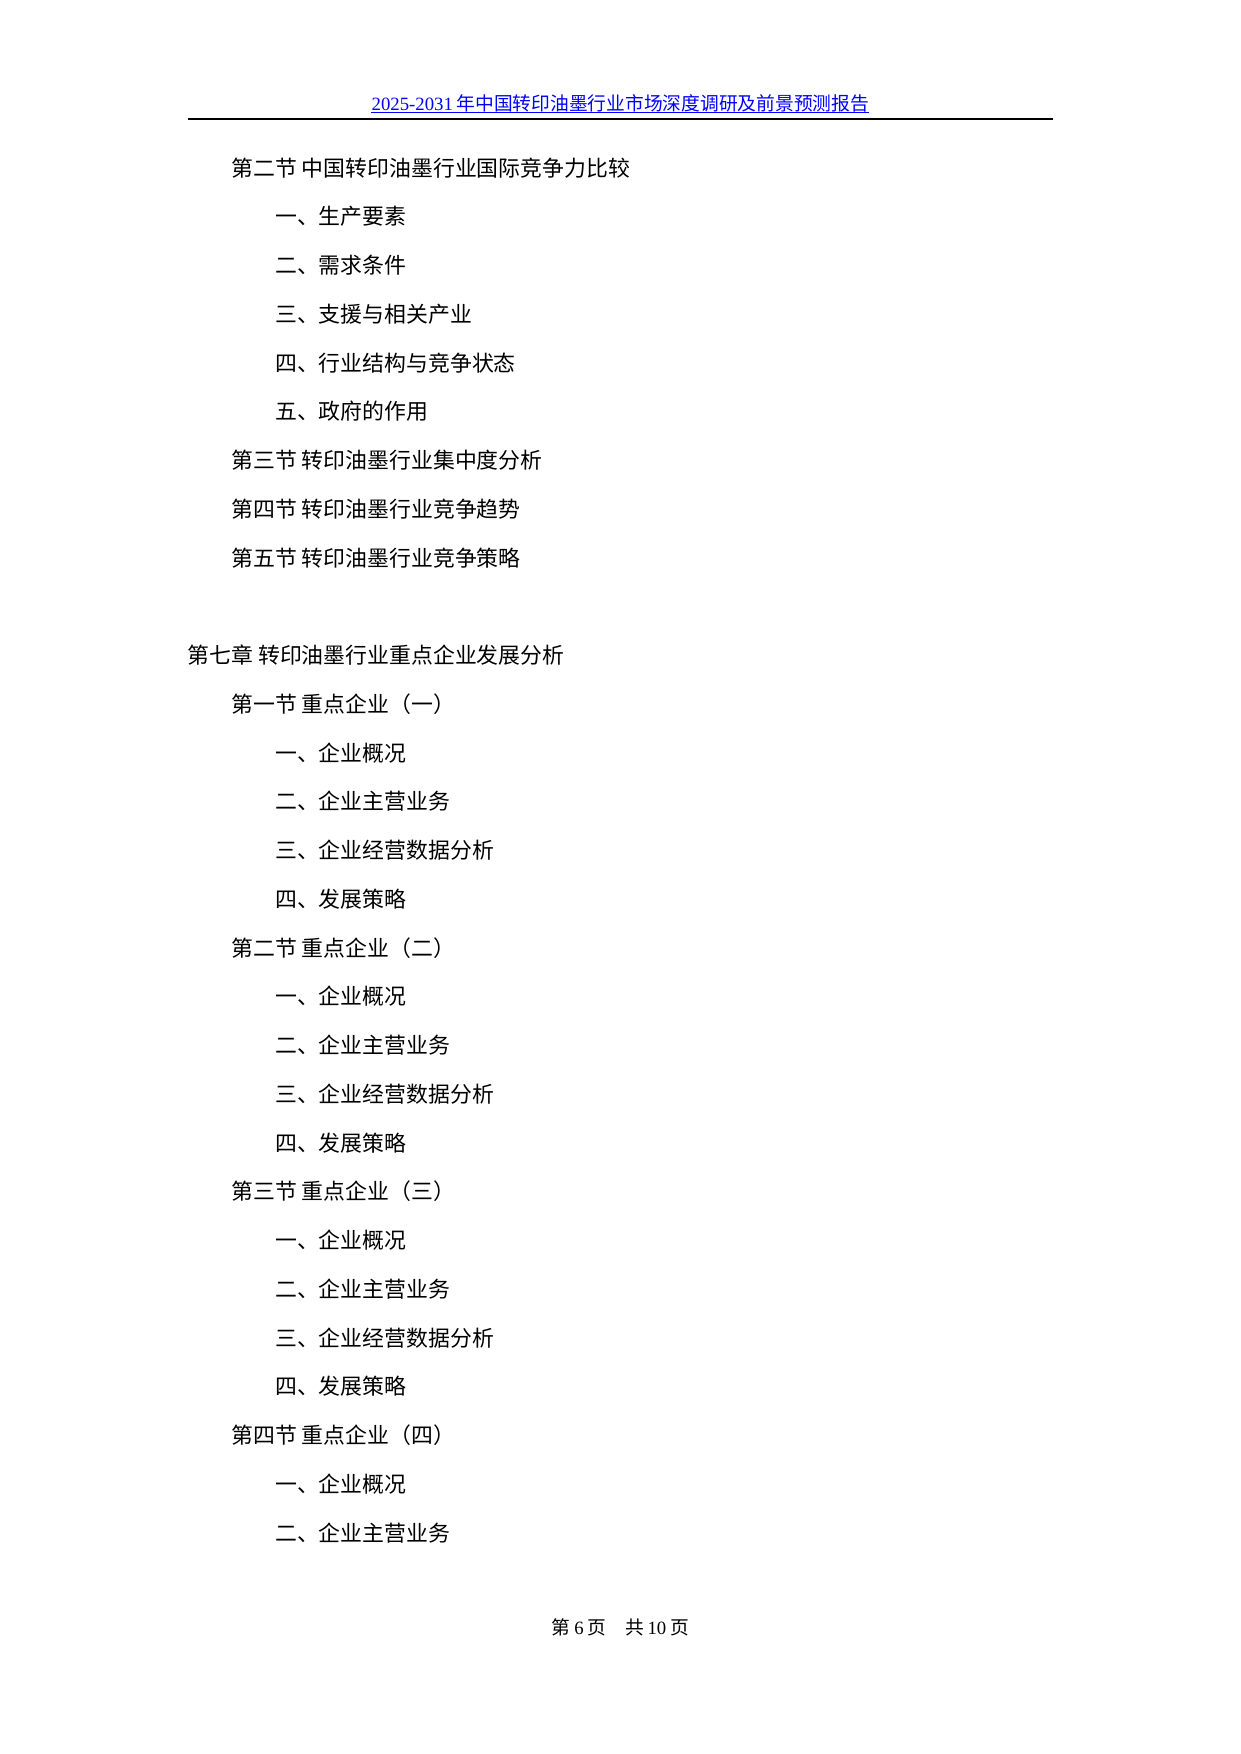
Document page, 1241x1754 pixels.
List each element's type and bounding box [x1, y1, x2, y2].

text [187, 150, 1053, 1548]
